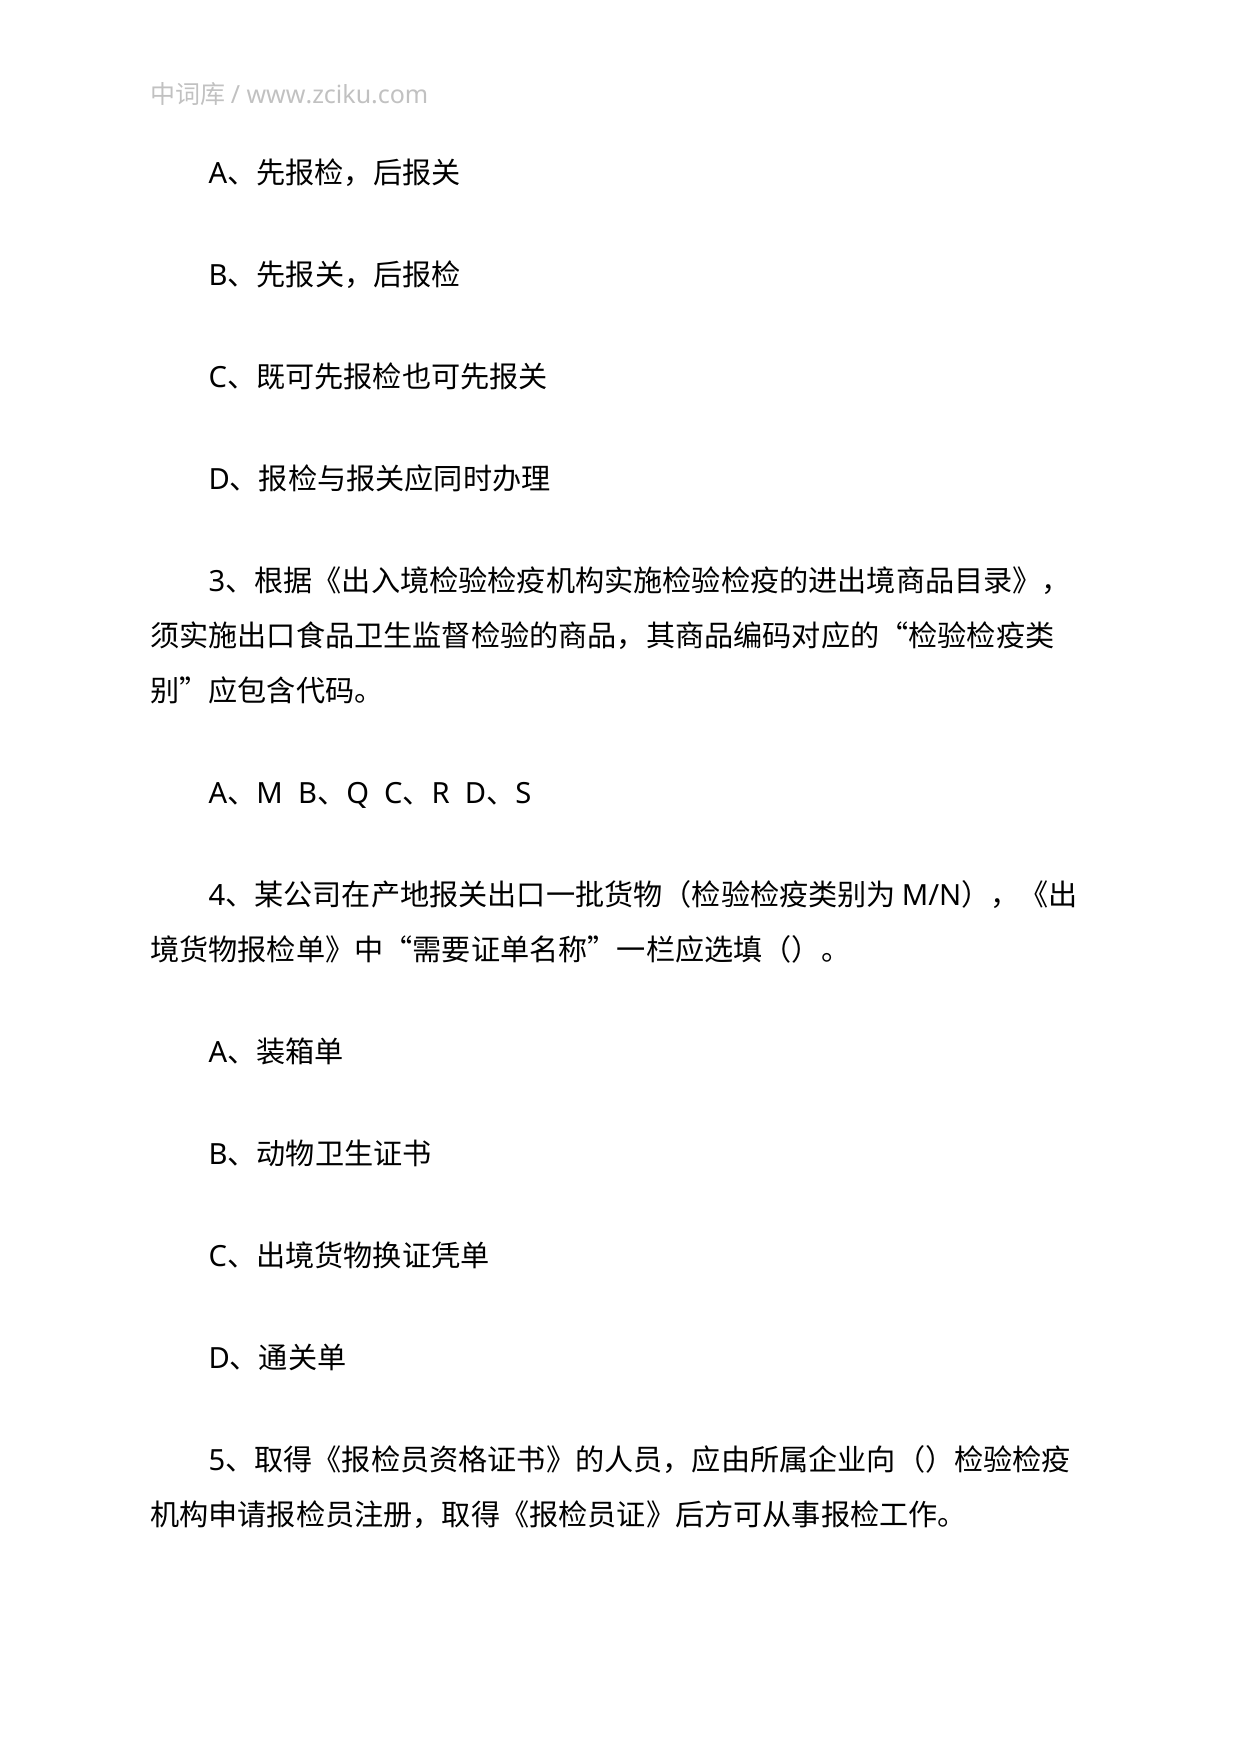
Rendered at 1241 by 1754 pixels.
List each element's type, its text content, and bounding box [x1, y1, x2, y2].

text 5、取得《报检员资格证书》的人员，应由所属企业向（）检验检疫机构申请报检员注册，取得《报检员证》后方可从事报检工作。 [150, 1436, 1090, 1533]
text D、通关单 [150, 1334, 1090, 1377]
text B、先报关，后报检 [150, 252, 1090, 294]
text C、既可先报检也可先报关 [150, 354, 1090, 396]
text A、先报检，后报关 [150, 150, 1090, 192]
text 4、某公司在产地报关出口一批货物（检验检疫类别为M/N），《出境货物报检单》中“需要证单名称”一栏应选填（）。 [150, 872, 1090, 969]
text C、出境货物换证凭单 [150, 1232, 1090, 1275]
text B、动物卫生证书 [150, 1130, 1090, 1173]
text D、报检与报关应同时办理 [150, 456, 1090, 498]
text A、装箱单 [150, 1028, 1090, 1071]
text A、M B、Q C、R D、S [150, 769, 1090, 812]
text 3、根据《出入境检验检疫机构实施检验检疫的进出境商品目录》，须实施出口食品卫生监督检验的商品，其商品编码对应的“检验检疫类别”应包含代码。 [150, 558, 1090, 710]
